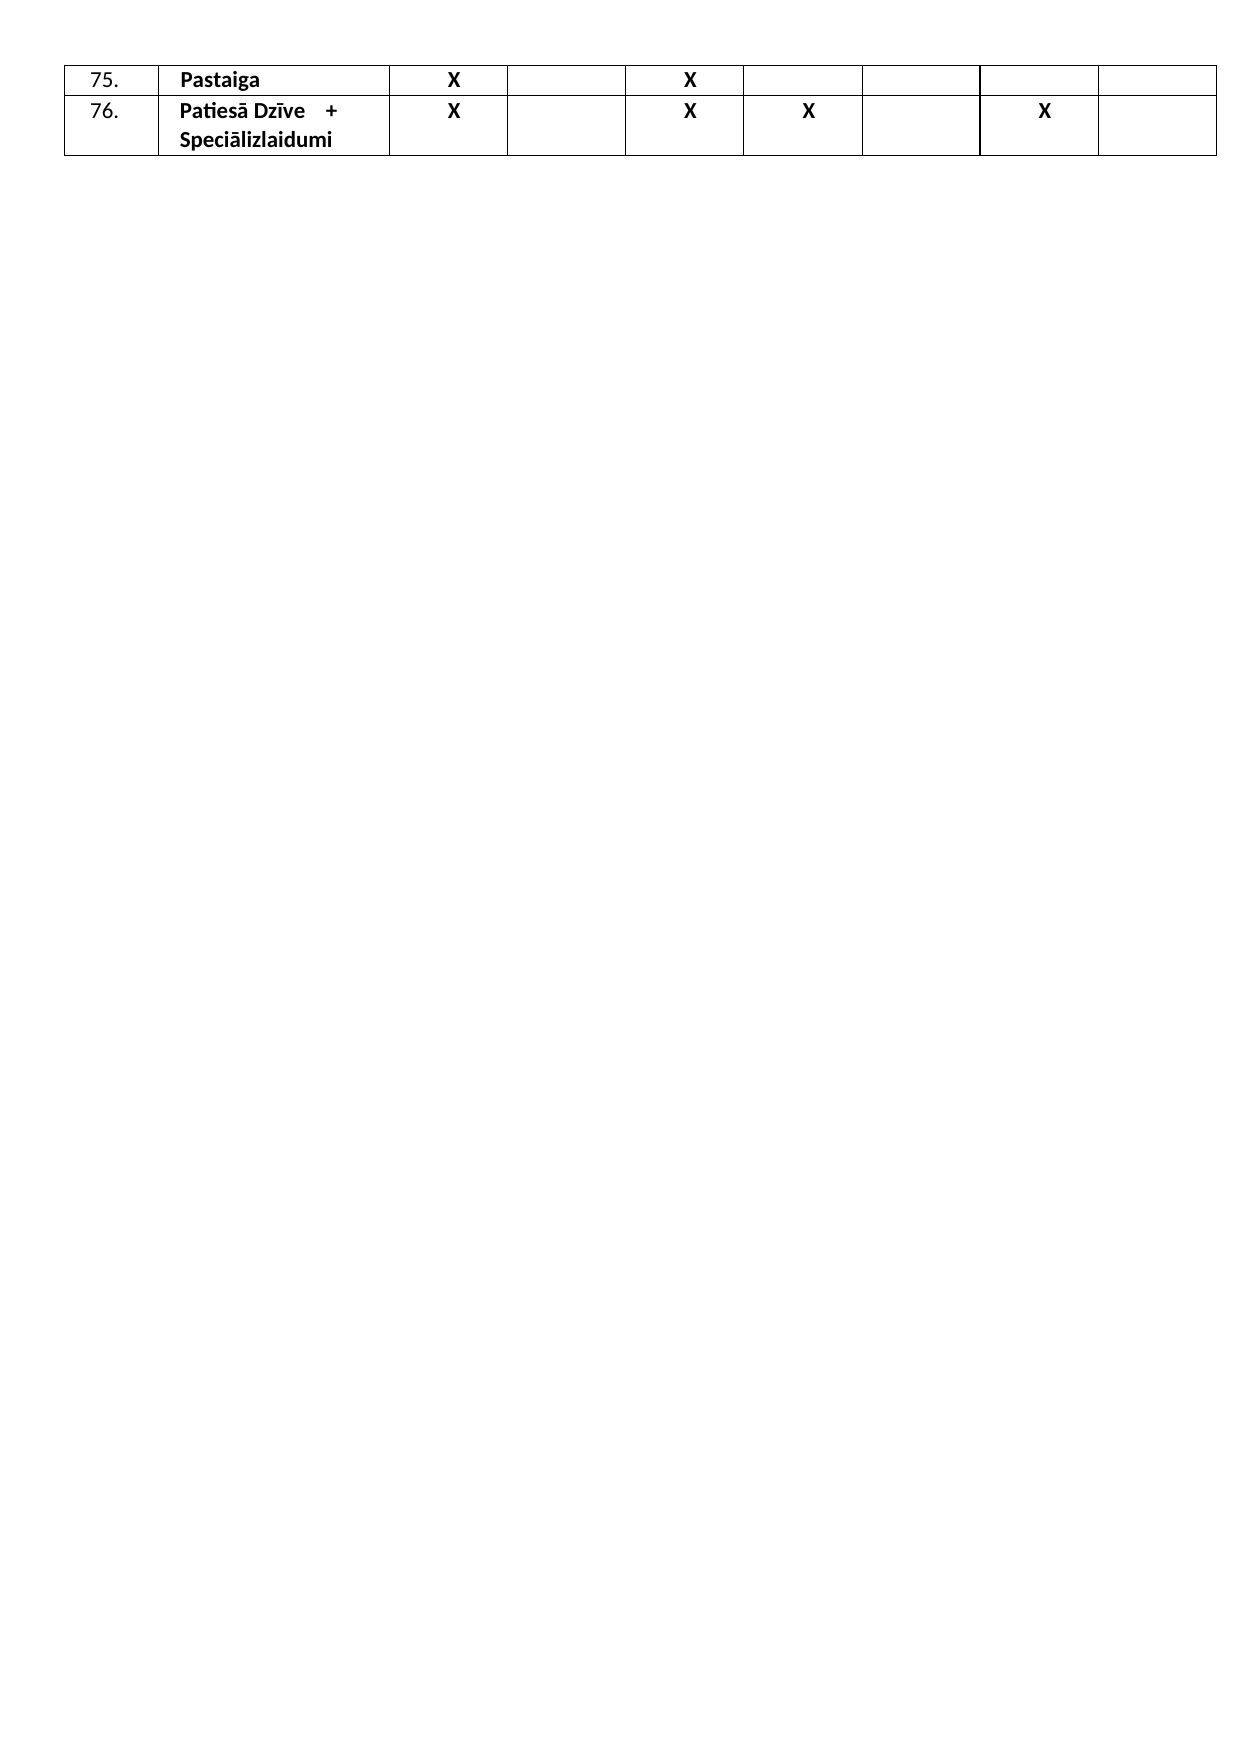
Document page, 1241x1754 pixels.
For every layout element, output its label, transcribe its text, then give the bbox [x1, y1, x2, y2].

table_cell Pastaiga [159, 66, 389, 95]
table_cell [1099, 66, 1216, 95]
table_cell [744, 66, 862, 95]
table_cell [508, 66, 625, 95]
table_cell X [981, 96, 1098, 154]
table_cell 76. [65, 96, 158, 154]
table_cell [863, 96, 979, 154]
table_cell [508, 96, 625, 154]
table_cell [981, 66, 1098, 95]
table_cell Patiesā Dzīve + Speciālizlaidumi [159, 96, 389, 154]
table_cell X [626, 96, 743, 154]
table_cell X [744, 96, 862, 154]
table_cell X [390, 66, 507, 95]
table_cell X [626, 66, 743, 95]
table_cell 75. [65, 66, 158, 95]
table_cell [1099, 96, 1216, 154]
table_cell X [390, 96, 507, 154]
table_cell [863, 66, 979, 95]
